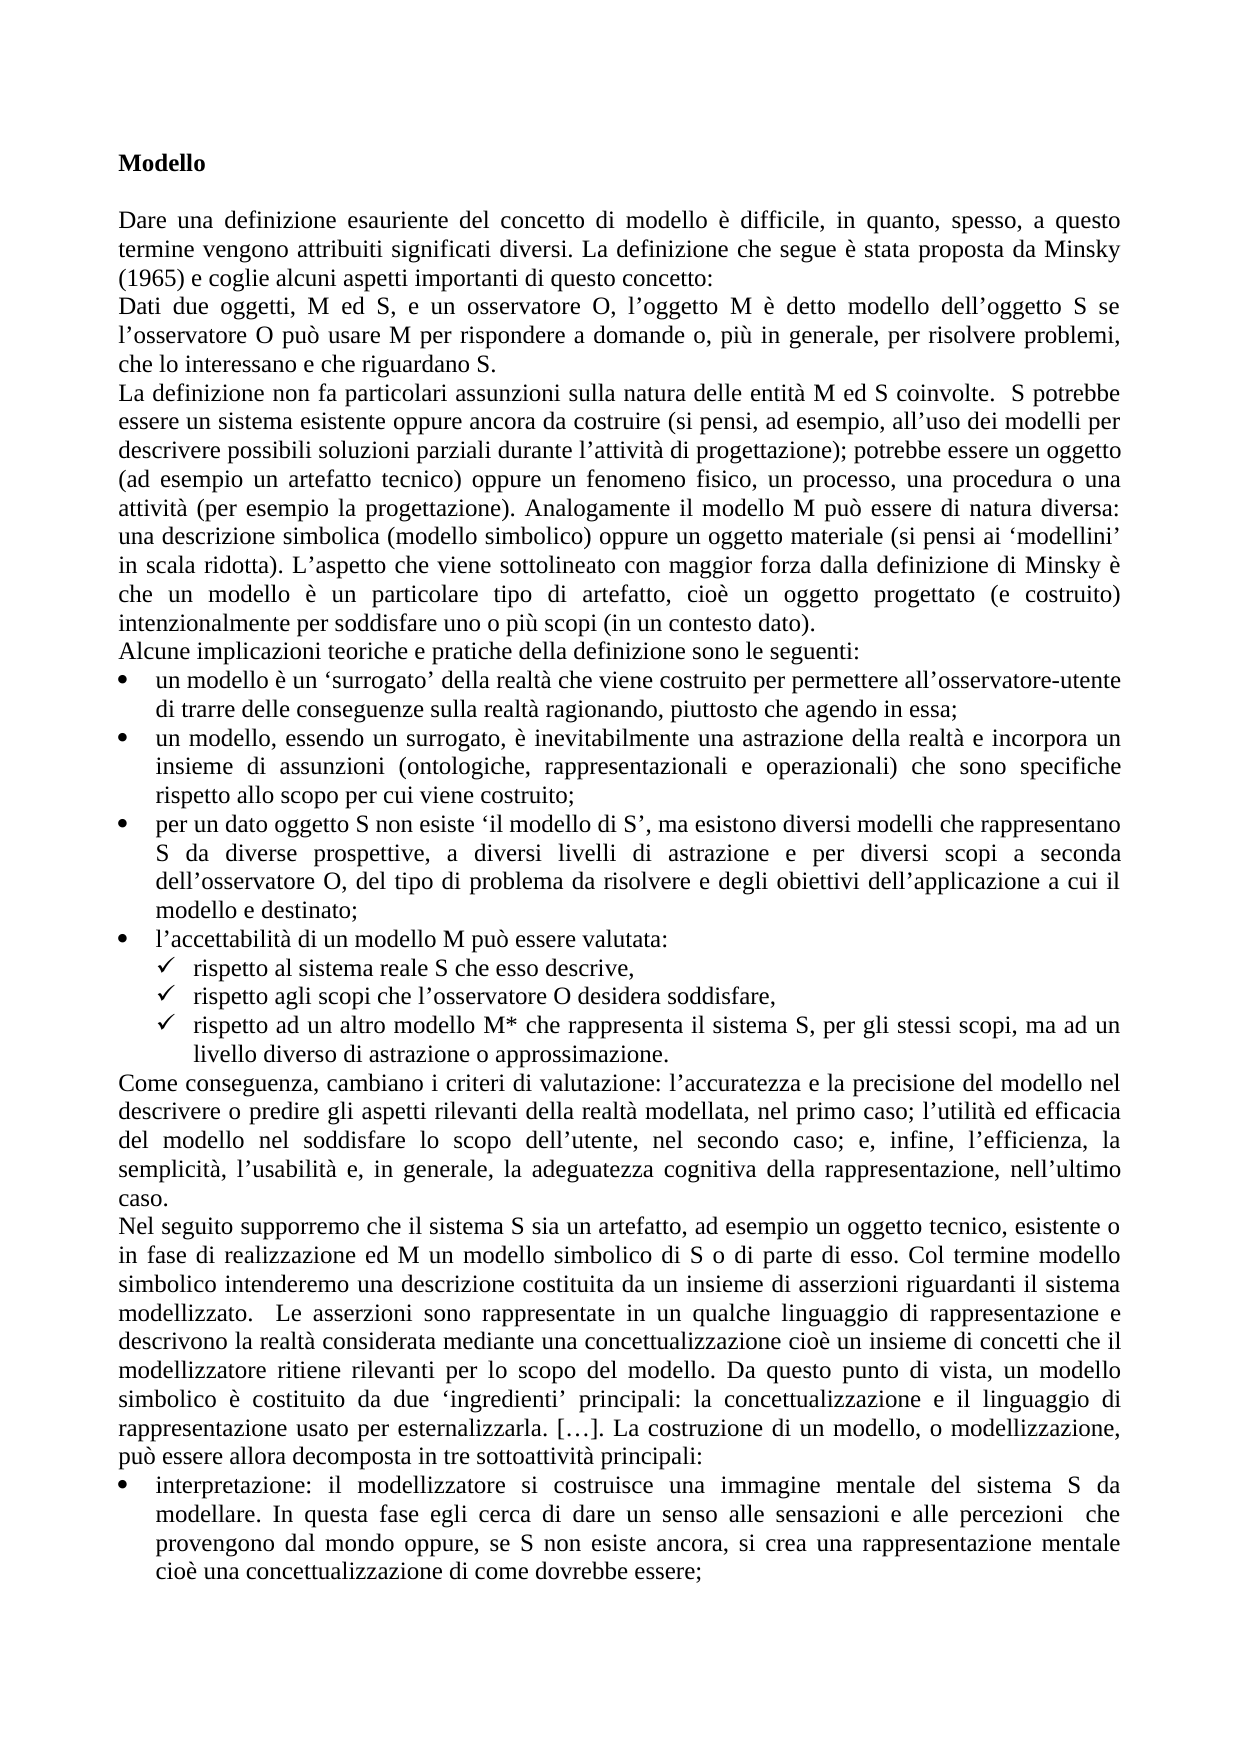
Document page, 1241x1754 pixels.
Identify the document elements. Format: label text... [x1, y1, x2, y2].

list un modello, essendo un surrogato, è inevitabilmente una astrazione della realtà e incorpora un insieme di assunzioni (ontologiche, rappresentazionali e operazionali) che sono specifiche rispetto allo scopo per cui viene costruito; [118, 723, 1122, 809]
list per un dato oggetto S non esiste ‘il modello di S’, ma esistono diversi modelli che rappresentano S da diverse prospettive, a diversi livelli di astrazione e per diversi scopi a seconda dell’osservatore O, del tipo di problema da risolvere e degli obiettivi dell’applicazione a cui il modello e destinato; [118, 809, 1122, 924]
list l’accettabilità di un modello M può essere valutata: [118, 924, 1122, 953]
text Dati due oggetti, M ed S, e un osservatore O, l’oggetto M è detto modello dell’oggetto S se l’osservatore O può usare M per rispondere a domande o, più in generale, per risolvere problemi, che lo interessano e che riguardano S. [118, 291, 1122, 378]
text Alcune implicazioni teoriche e pratiche della definizione sono le seguenti: [118, 636, 1122, 665]
list rispetto al sistema reale S che esso descrive, [156, 953, 1122, 981]
list rispetto agli scopi che l’osservatore O desidera soddisfare, [156, 981, 1122, 1010]
text Modello [118, 148, 1122, 176]
text Nel seguito supporremo che il sistema S sia un artefatto, ad esempio un oggetto tecnico, esistente o in fase di realizzazione ed M un modello simbolico di S o di parte di esso. Col termine modello simbolico intenderemo una descrizione costituita da un insieme di asserzioni riguardanti il sistema modellizzato. Le asserzioni sono rappresentate in un qualche linguaggio di rappresentazione e descrivono la realtà considerata mediante una concettualizzazione cioè un insieme di concetti che il modellizzatore ritiene rilevanti per lo scopo del modello. Da questo punto di vista, un modello simbolico è costituito da due ‘ingredienti’ principali: la concettualizzazione e il linguaggio di rappresentazione usato per esternalizzarla. […]. La costruzione di un modello, o modellizzazione, può essere allora decomposta in tre sottoattività principali: [118, 1211, 1122, 1470]
text Come conseguenza, cambiano i criteri di valutazione: l’accuratezza e la precisione del modello nel descrivere o predire gli aspetti rilevanti della realtà modellata, nel primo caso; l’utilità ed efficacia del modello nel soddisfare lo scopo dell’utente, nel secondo caso; e, infine, l’efficienza, la semplicità, l’usabilità e, in generale, la adeguatezza cognitiva della rappresentazione, nell’ultimo caso. [118, 1068, 1122, 1211]
text La definizione non fa particolari assunzioni sulla natura delle entità M ed S coinvolte. S potrebbe essere un sistema esistente oppure ancora da costruire (si pensi, ad esempio, all’uso dei modelli per descrivere possibili soluzioni parziali durante l’attività di progettazione); potrebbe essere un oggetto (ad esempio un artefatto tecnico) oppure un fenomeno fisico, un processo, una procedura o una attività (per esempio la progettazione). Analogamente il modello M può essere di natura diversa: una descrizione simbolica (modello simbolico) oppure un oggetto materiale (si pensi ai ‘modellini’ in scala ridotta). L’aspetto che viene sottolineato con maggior forza dalla definizione di Minsky è che un modello è un particolare tipo di artefatto, cioè un oggetto progettato (e costruito) intenzionalmente per soddisfare uno o più scopi (in un contesto dato). [118, 378, 1122, 636]
list rispetto ad un altro modello M* che rappresenta il sistema S, per gli stessi scopi, ma ad un livello diverso di astrazione o approssimazione. [156, 1010, 1122, 1068]
list un modello è un ‘surrogato’ della realtà che viene costruito per permettere all’osservatore-utente di trarre delle conseguenze sulla realtà ragionando, piuttosto che agendo in essa; [118, 665, 1122, 723]
text Dare una definizione esauriente del concetto di modello è difficile, in quanto, spesso, a questo termine vengono attribuiti significati diversi. La definizione che segue è stata proposta da Minsky (1965) e coglie alcuni aspetti importanti di questo concetto: [118, 205, 1122, 291]
list interpretazione: il modellizzatore si costruisce una immagine mentale del sistema S da modellare. In questa fase egli cerca di dare un senso alle sensazioni e alle percezioni che provengono dal mondo oppure, se S non esiste ancora, si crea una rappresentazione mentale cioè una concettualizzazione di come dovrebbe essere; [118, 1470, 1122, 1585]
